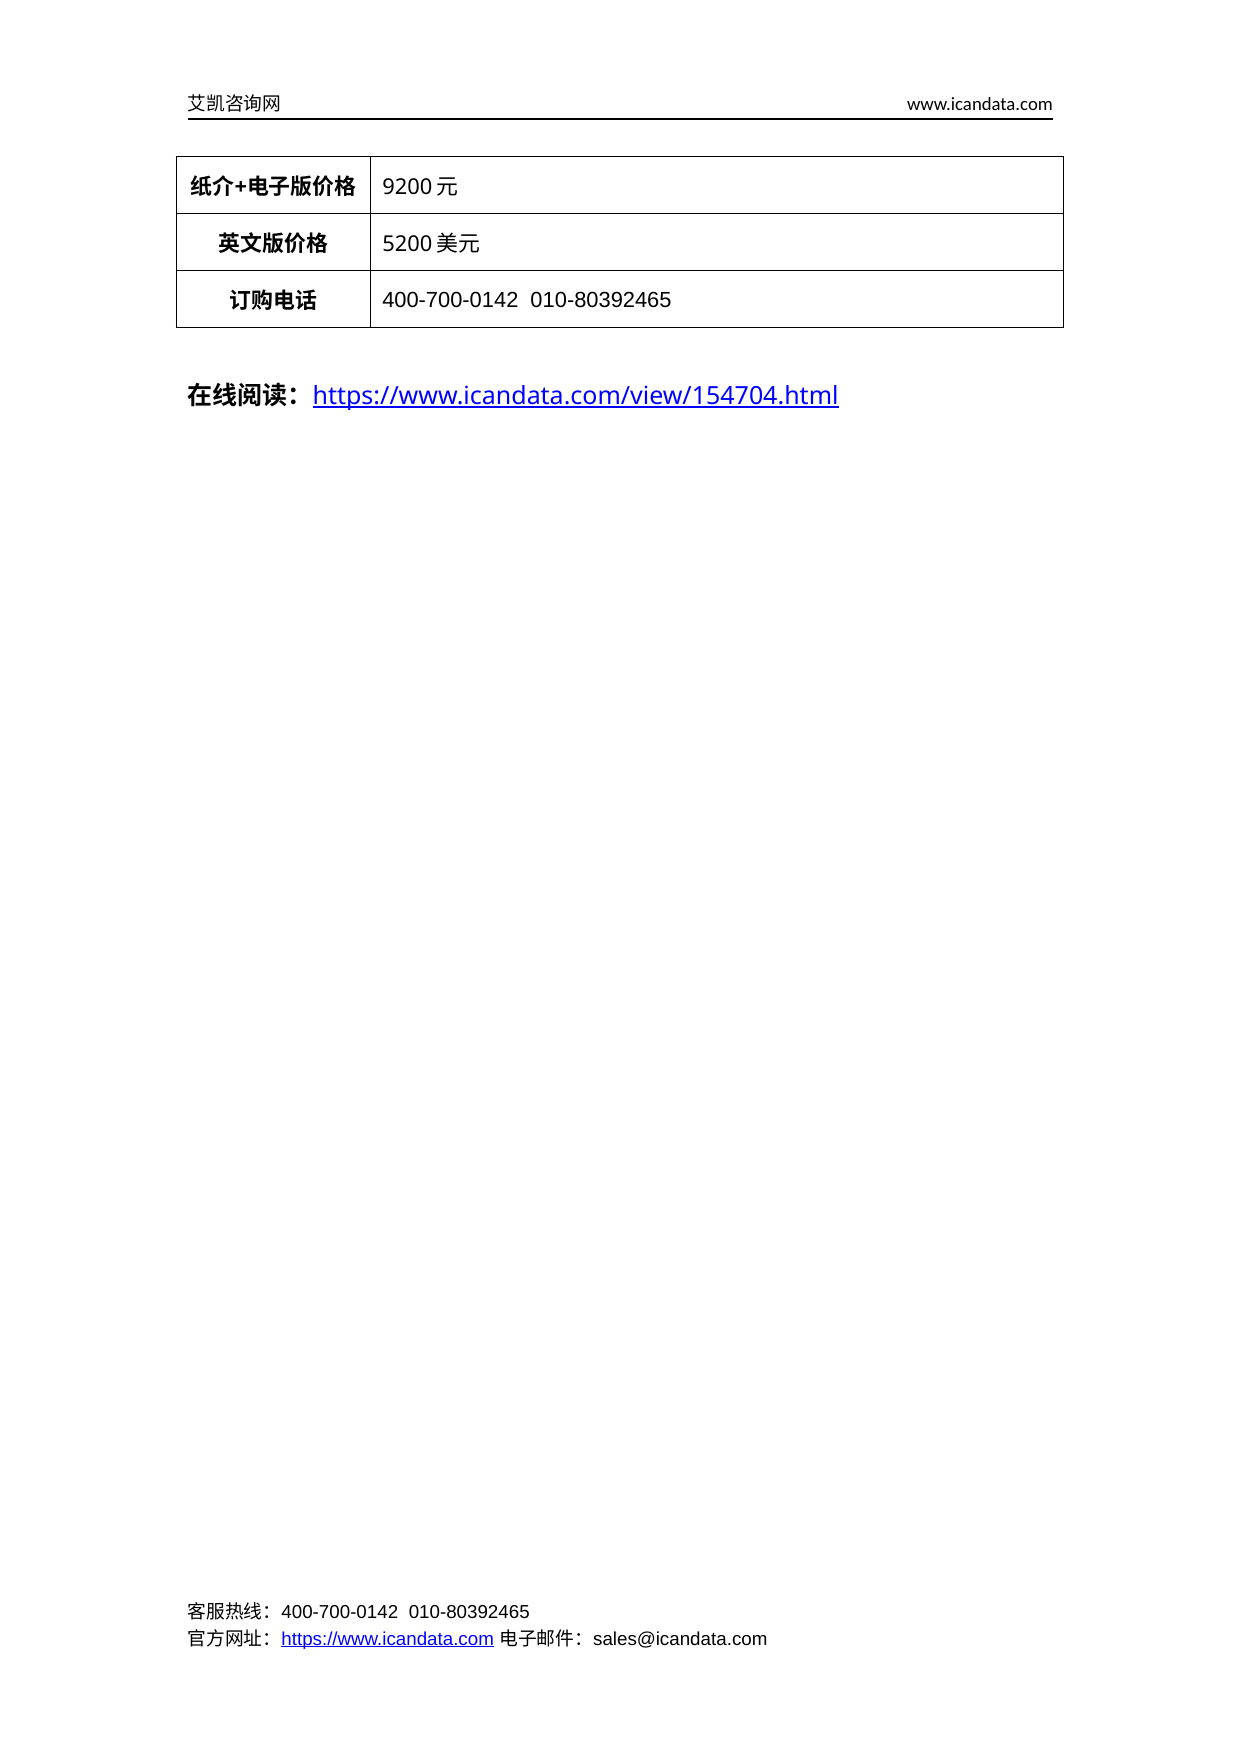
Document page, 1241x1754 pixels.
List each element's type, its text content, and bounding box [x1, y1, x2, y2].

table_cell 5200美元 [371, 214, 1063, 270]
table_cell 400-700-0142 010-80392465 [371, 271, 1063, 327]
table_cell 纸介+电子版价格 [177, 157, 370, 213]
table_cell 9200元 [371, 157, 1063, 213]
table_cell 订购电话 [177, 271, 370, 327]
text 在线阅读：https://www.icandata.com/view/154704.html [187, 361, 1053, 426]
table_cell 英文版价格 [177, 214, 370, 270]
